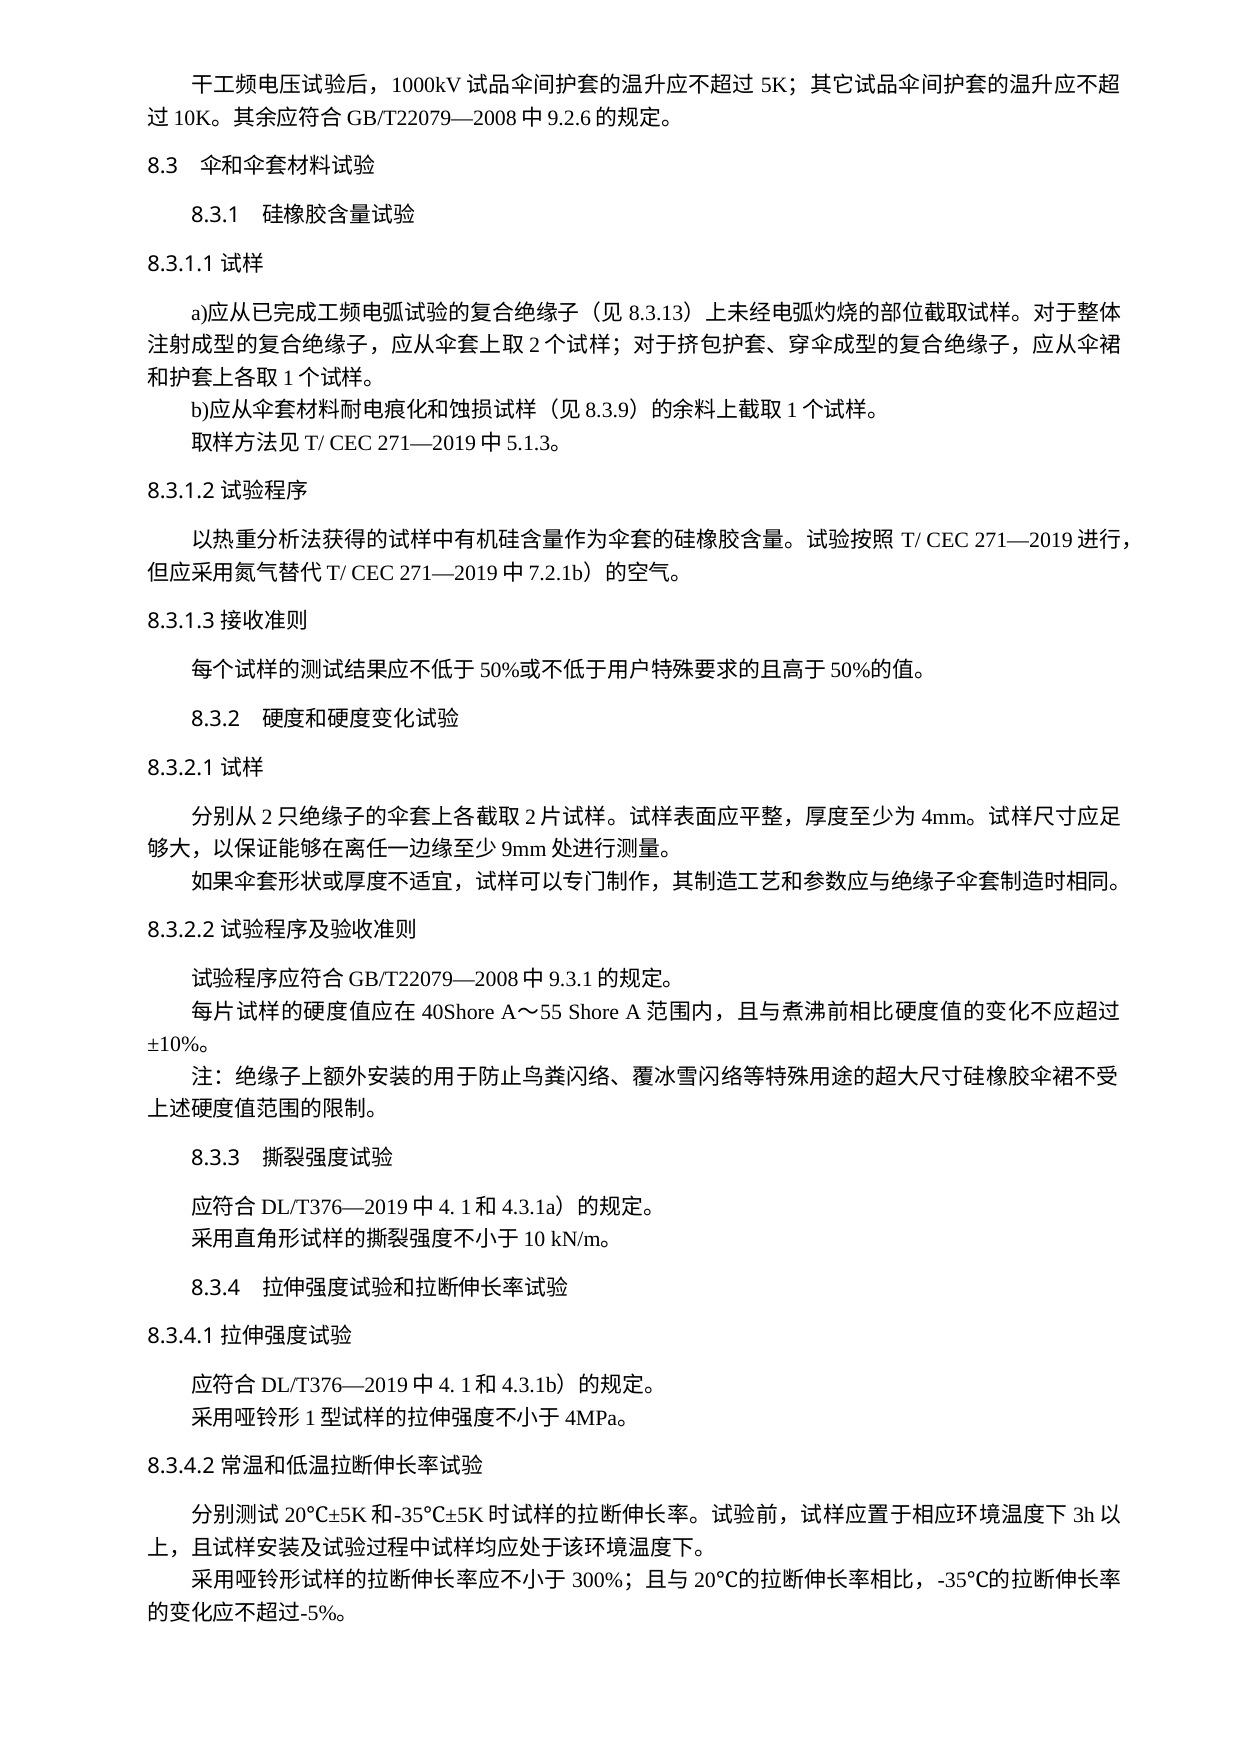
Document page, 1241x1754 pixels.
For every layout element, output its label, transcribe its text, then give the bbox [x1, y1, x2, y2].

text 采用哑铃形试样的拉断伸长率应不小于300%；且与20℃的拉断伸长率相比，-35℃的拉断伸长率的变化应不超过-5%。 [147, 1562, 1122, 1627]
list 8.3.1.3 接收准则 [147, 603, 1122, 636]
list 8.3.4.2 常温和低温拉断伸长率试验 [147, 1448, 1122, 1481]
text 应符合DL/T376—2019中4. 1和4.3.1a）的规定。 [147, 1188, 1122, 1221]
list 8.3.2.2 试验程序及验收准则 [147, 912, 1122, 944]
text 如果伞套形状或厚度不适宜，试样可以专门制作，其制造工艺和参数应与绝缘子伞套制造时相同。 [147, 863, 1122, 896]
text 撕裂强度试验 [147, 1139, 1122, 1172]
text 采用直角形试样的撕裂强度不小于10 kN/m。 [147, 1221, 1122, 1253]
text 硬度和硬度变化试验 [147, 701, 1122, 733]
text 每片试样的硬度值应在40Shore A～55 Shore A范围内，且与煮沸前相比硬度值的变化不应超过±10%。 [147, 993, 1122, 1058]
text b)应从伞套材料耐电痕化和蚀损试样（见8.3.9）的余料上截取1个试样。 [147, 392, 1122, 424]
text 分别测试20℃±5K和-35℃±5K时试样的拉断伸长率。试验前，试样应置于相应环境温度下3h以上，且试样安装及试验过程中试样均应处于该环境温度下。 [147, 1497, 1122, 1562]
text 以热重分析法获得的试样中有机硅含量作为伞套的硅橡胶含量。试验按照T/ CEC 271—2019进行，但应采用氮气替代T/ CEC 271—2019中7.2.1b）的空气。 [147, 522, 1122, 587]
list 8.3.2.1 试样 [147, 749, 1122, 782]
text 注：绝缘子上额外安装的用于防止鸟粪闪络、覆冰雪闪络等特殊用途的超大尺寸硅橡胶伞裙不受上述硬度值范围的限制。 [147, 1058, 1122, 1123]
text 硅橡胶含量试验 [147, 197, 1122, 229]
list 8.3.1.2 试验程序 [147, 473, 1122, 506]
text 采用哑铃形1型试样的拉伸强度不小于4MPa。 [147, 1399, 1122, 1432]
text a)应从已完成工频电弧试验的复合绝缘子（见8.3.13）上未经电弧灼烧的部位截取试样。对于整体注射成型的复合绝缘子，应从伞套上取2个试样；对于挤包护套、穿伞成型的复合绝缘子，应从伞裙和护套上各取1个试样。 [147, 294, 1122, 392]
text 分别从2只绝缘子的伞套上各截取2片试样。试样表面应平整，厚度至少为4mm。试样尺寸应足够大，以保证能够在离任一边缘至少9mm处进行测量。 [147, 798, 1122, 863]
text 应符合DL/T376—2019中4. 1和4.3.1b）的规定。 [147, 1367, 1122, 1399]
text 每个试样的测试结果应不低于50%或不低于用户特殊要求的且高于50%的值。 [147, 652, 1122, 684]
list 8.3.1.1 试样 [147, 246, 1122, 278]
text 伞和伞套材料试验 [147, 148, 1122, 181]
text 拉伸强度试验和拉断伸长率试验 [147, 1269, 1122, 1302]
text 干工频电压试验后，1000kV试品伞间护套的温升应不超过5K；其它试品伞间护套的温升应不超过10K。其余应符合GB/T22079—2008中9.2.6的规定。 [147, 67, 1122, 132]
text 试验程序应符合GB/T22079—2008中9.3.1的规定。 [147, 961, 1122, 993]
list 8.3.4.1 拉伸强度试验 [147, 1318, 1122, 1351]
text 取样方法见T/ CEC 271—2019中5.1.3。 [147, 424, 1122, 457]
